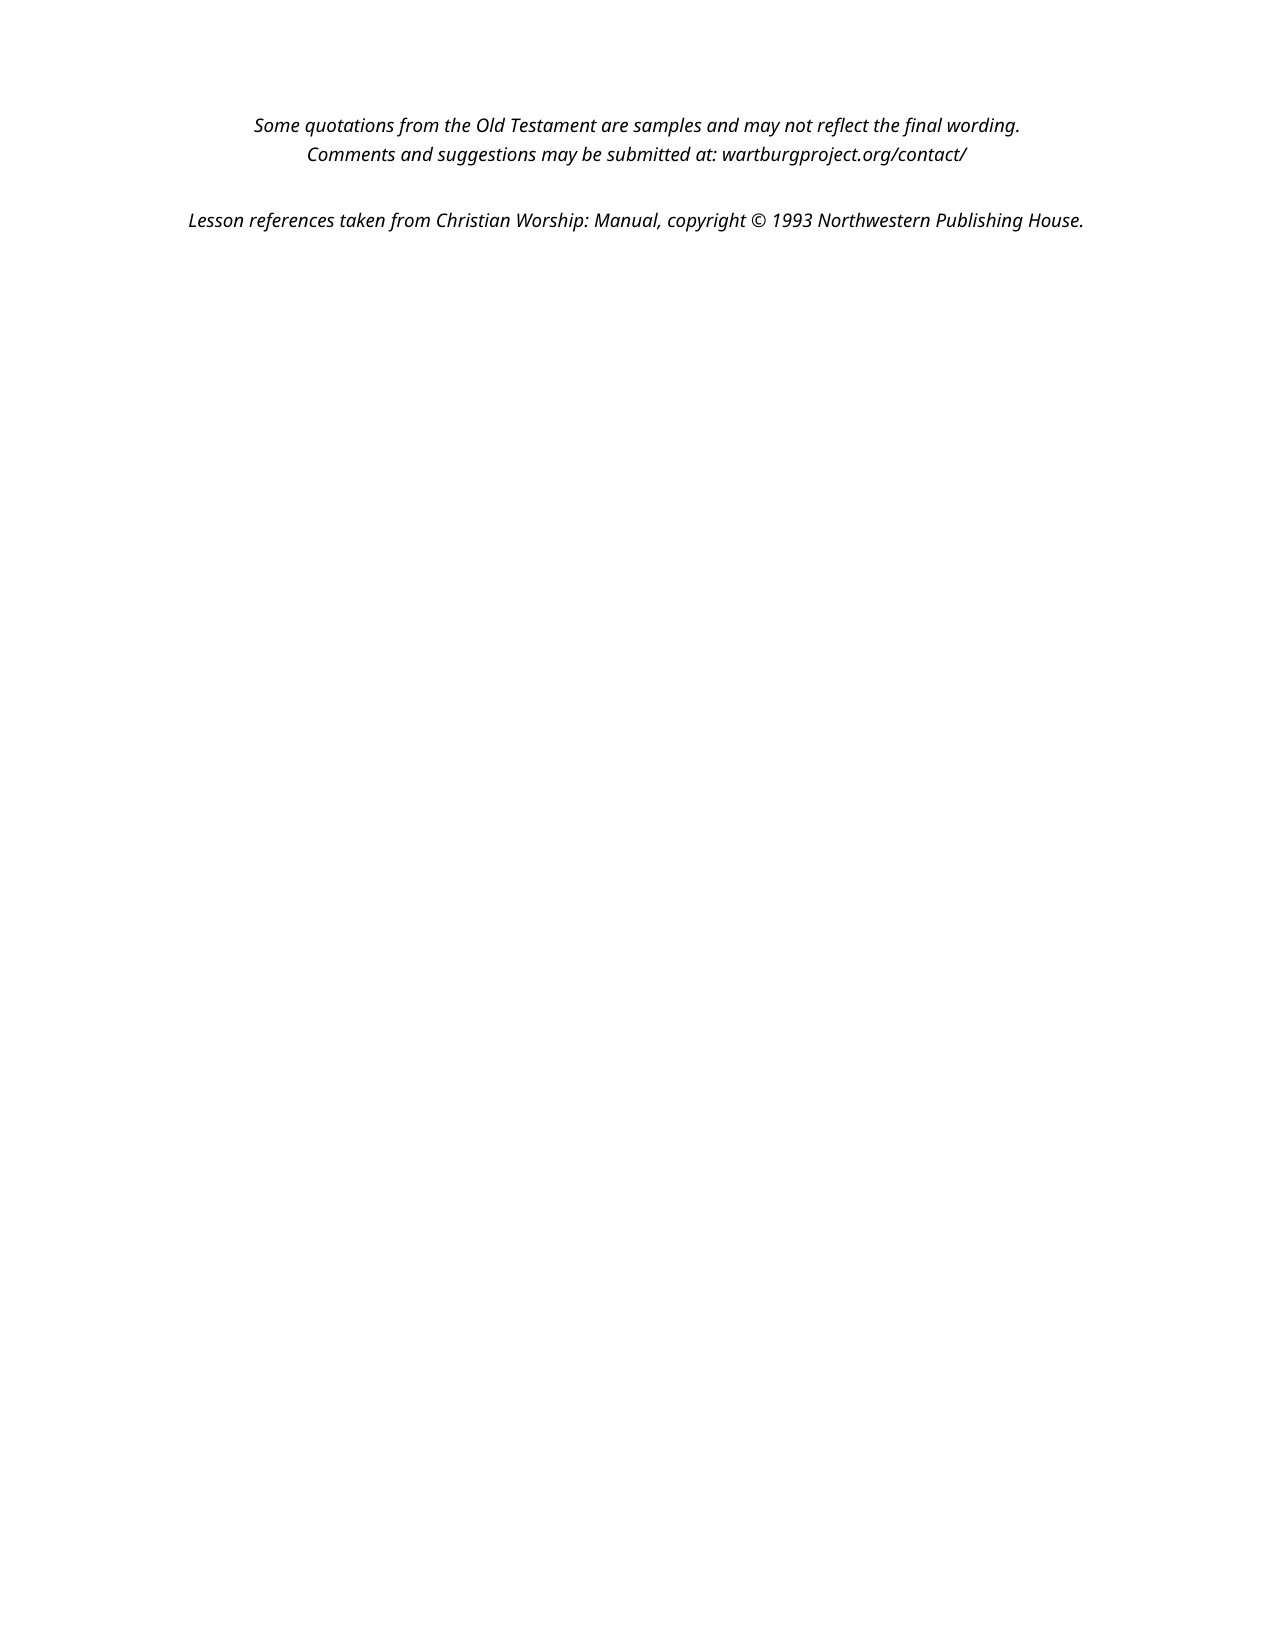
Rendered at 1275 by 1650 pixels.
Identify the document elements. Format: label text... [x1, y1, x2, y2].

text Some quotations from the Old Testament are samples and may not reflect the final wording. [112, 112, 1162, 138]
text Comments and suggestions may be submitted at: wartburgproject.org/contact/ [112, 142, 1162, 167]
text Lesson references taken from Christian Worship: Manual, copyright © 1993 Northwestern Publishing House. [112, 207, 1162, 232]
